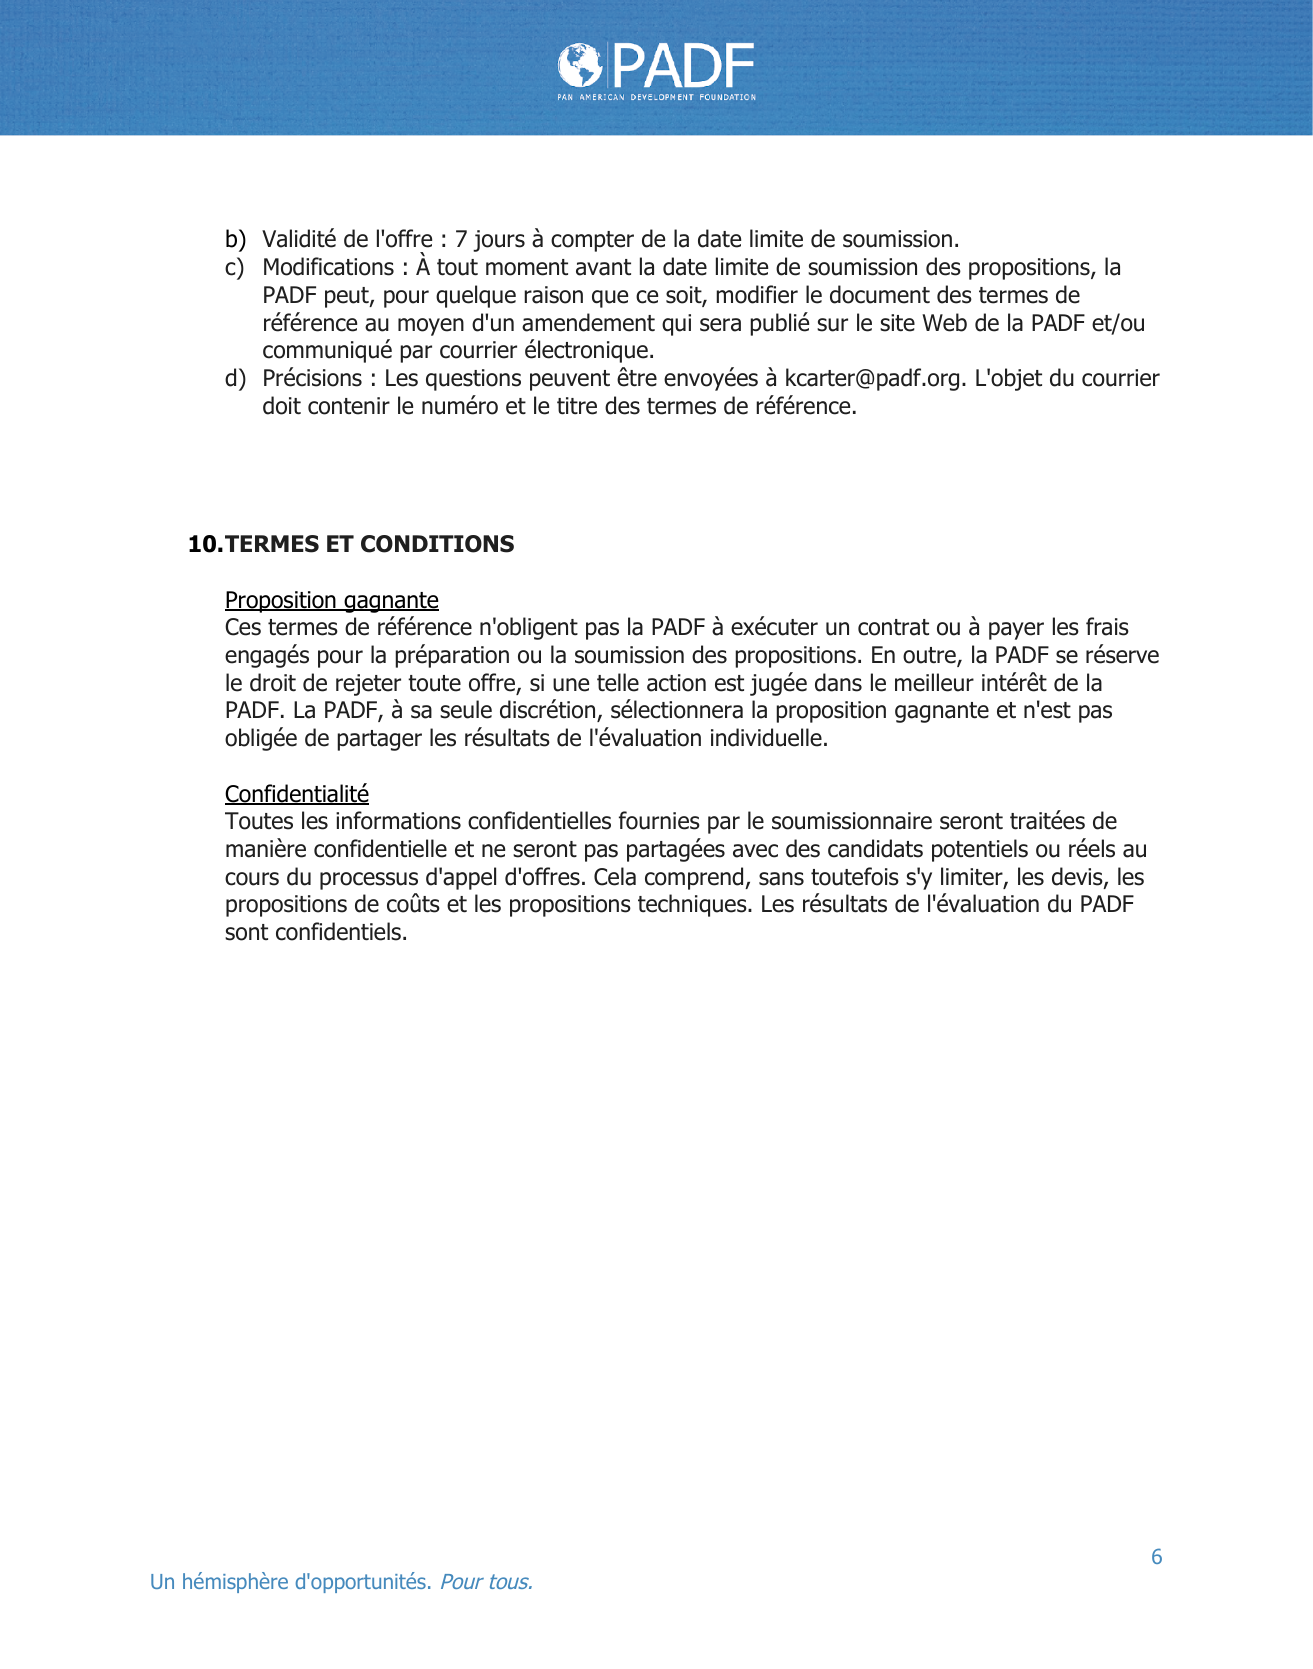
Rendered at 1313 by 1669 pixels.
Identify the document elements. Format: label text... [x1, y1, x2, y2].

list Précisions : Les questions peuvent être envoyées à kcarter@padf.org. L'objet du courrier doit contenir le numéro et le titre des termes de référence. [225, 363, 1162, 419]
list TERMES ET CONDITIONS [187, 530, 1162, 557]
list Modifications : À tout moment avant la date limite de soumission des propositions, la PADF peut, pour quelque raison que ce soit, modifier le document des termes de référence au moyen d'un amendement qui sera publié sur le site Web de la PADF et/ou communiqué par courrier électronique. [225, 253, 1162, 363]
text Ces termes de référence n'obligent pas la PADF à exécuter un contrat ou à payer les frais engagés pour la préparation ou la soumission des propositions. En outre, la PADF se réserve le droit de rejeter toute offre, si une telle action est jugée dans le meilleur intérêt de la PADF. La PADF, à sa seule discrétion, sélectionnera la proposition gagnante et n'est pas obligée de partager les résultats de l'évaluation individuelle. [225, 613, 1162, 751]
picture [0, 0, 1313, 1669]
list Validité de l'offre : 7 jours à compter de la date limite de soumission. [225, 225, 1162, 253]
text Toutes les informations confidentielles fournies par le soumissionnaire seront traitées de manière confidentielle et ne seront pas partagées avec des candidats potentiels ou réels au cours du processus d'appel d'offres. Cela comprend, sans toutefois s'y limiter, les devis, les propositions de coûts et les propositions techniques. Les résultats de l'évaluation du PADF sont confidentiels. [225, 807, 1162, 945]
text Confidentialité [225, 779, 1162, 807]
text Proposition gagnante [225, 585, 1162, 613]
